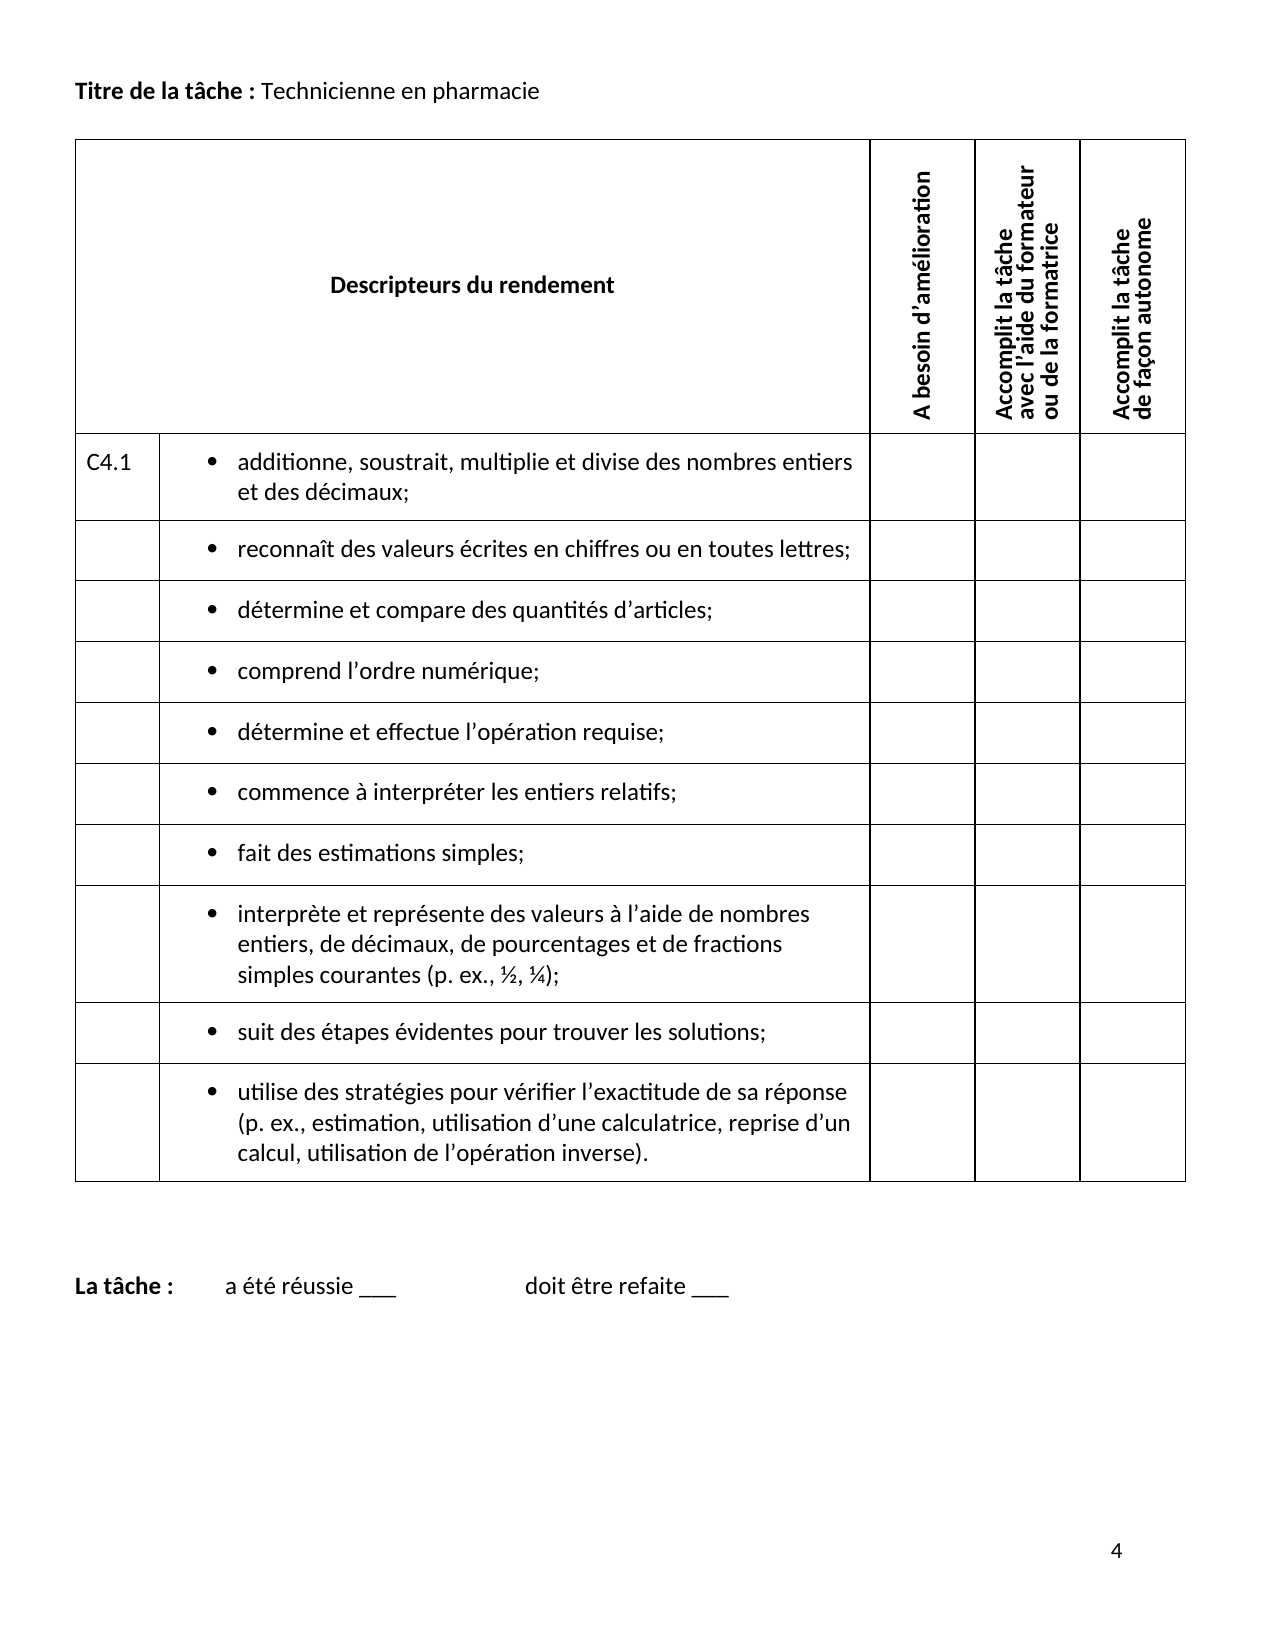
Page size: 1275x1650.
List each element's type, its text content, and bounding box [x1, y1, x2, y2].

table_cell [76, 1064, 159, 1181]
table_cell [976, 703, 1079, 763]
table_cell [1081, 1003, 1185, 1063]
table_cell C4.1 [76, 434, 159, 519]
table_cell reconnaît des valeurs écrites en chiffres ou en toutes lettres; [160, 521, 869, 580]
table_cell [76, 825, 159, 884]
table_cell [1081, 825, 1185, 884]
table_cell [871, 1064, 974, 1181]
table_cell [1081, 703, 1185, 763]
subtitle Titre de la tâche : Technicienne en pharmacie [75, 75, 1122, 106]
table_cell [871, 434, 974, 519]
table_cell [976, 434, 1079, 519]
table_cell [1081, 521, 1185, 580]
table_header A besoin d’amélioration [871, 140, 974, 432]
table_header Accomplit la tâche avec l’aide du formateur ou de la formatrice [976, 140, 1079, 432]
table_cell [76, 1003, 159, 1063]
table_cell [871, 825, 974, 884]
table_cell [976, 581, 1079, 641]
table_cell [76, 703, 159, 763]
table_cell [871, 642, 974, 702]
table_cell [76, 521, 159, 580]
table_cell [871, 581, 974, 641]
table_cell [976, 642, 1079, 702]
table_cell [76, 642, 159, 702]
table_cell [76, 581, 159, 641]
table_cell [871, 521, 974, 580]
table_cell [1081, 642, 1185, 702]
table_cell [871, 886, 974, 1002]
table_cell détermine et compare des quantités d’articles; [160, 581, 869, 641]
table_cell [76, 764, 159, 824]
table_cell [76, 886, 159, 1002]
table_cell [871, 703, 974, 763]
table_header Descripteurs du rendement [76, 140, 869, 432]
text La tâche : a été réussie ___ doit être refaite ___ [75, 1270, 1122, 1301]
table_cell [1081, 764, 1185, 824]
table_cell interprète et représente des valeurs à l’aide de nombres entiers, de décimaux, de pourcentages et de fractions simples courantes (p. ex., ½, ¼); [160, 886, 869, 1002]
table_cell [976, 825, 1079, 884]
table_cell [976, 764, 1079, 824]
table_cell [871, 1003, 974, 1063]
table_cell détermine et effectue l’opération requise; [160, 703, 869, 763]
table_cell [976, 1064, 1079, 1181]
table_cell [976, 1003, 1079, 1063]
table_cell [1081, 581, 1185, 641]
table_cell [976, 521, 1079, 580]
table_cell [1081, 434, 1185, 519]
table_cell comprend l’ordre numérique; [160, 642, 869, 702]
table_cell suit des étapes évidentes pour trouver les solutions; [160, 1003, 869, 1063]
table_cell fait des estimations simples; [160, 825, 869, 884]
table_cell utilise des stratégies pour vérifier l’exactitude de sa réponse (p. ex., estimation, utilisation d’une calculatrice, reprise d’un calcul, utilisation de l’opération inverse). [160, 1064, 869, 1181]
table_cell [976, 886, 1079, 1002]
table_cell additionne, soustrait, multiplie et divise des nombres entiers et des décimaux; [160, 434, 869, 519]
table_cell [1081, 886, 1185, 1002]
table_cell [871, 764, 974, 824]
table_cell [1081, 1064, 1185, 1181]
table_header Accomplit la tâche de façon autonome [1081, 140, 1185, 432]
table_cell commence à interpréter les entiers relatifs; [160, 764, 869, 824]
